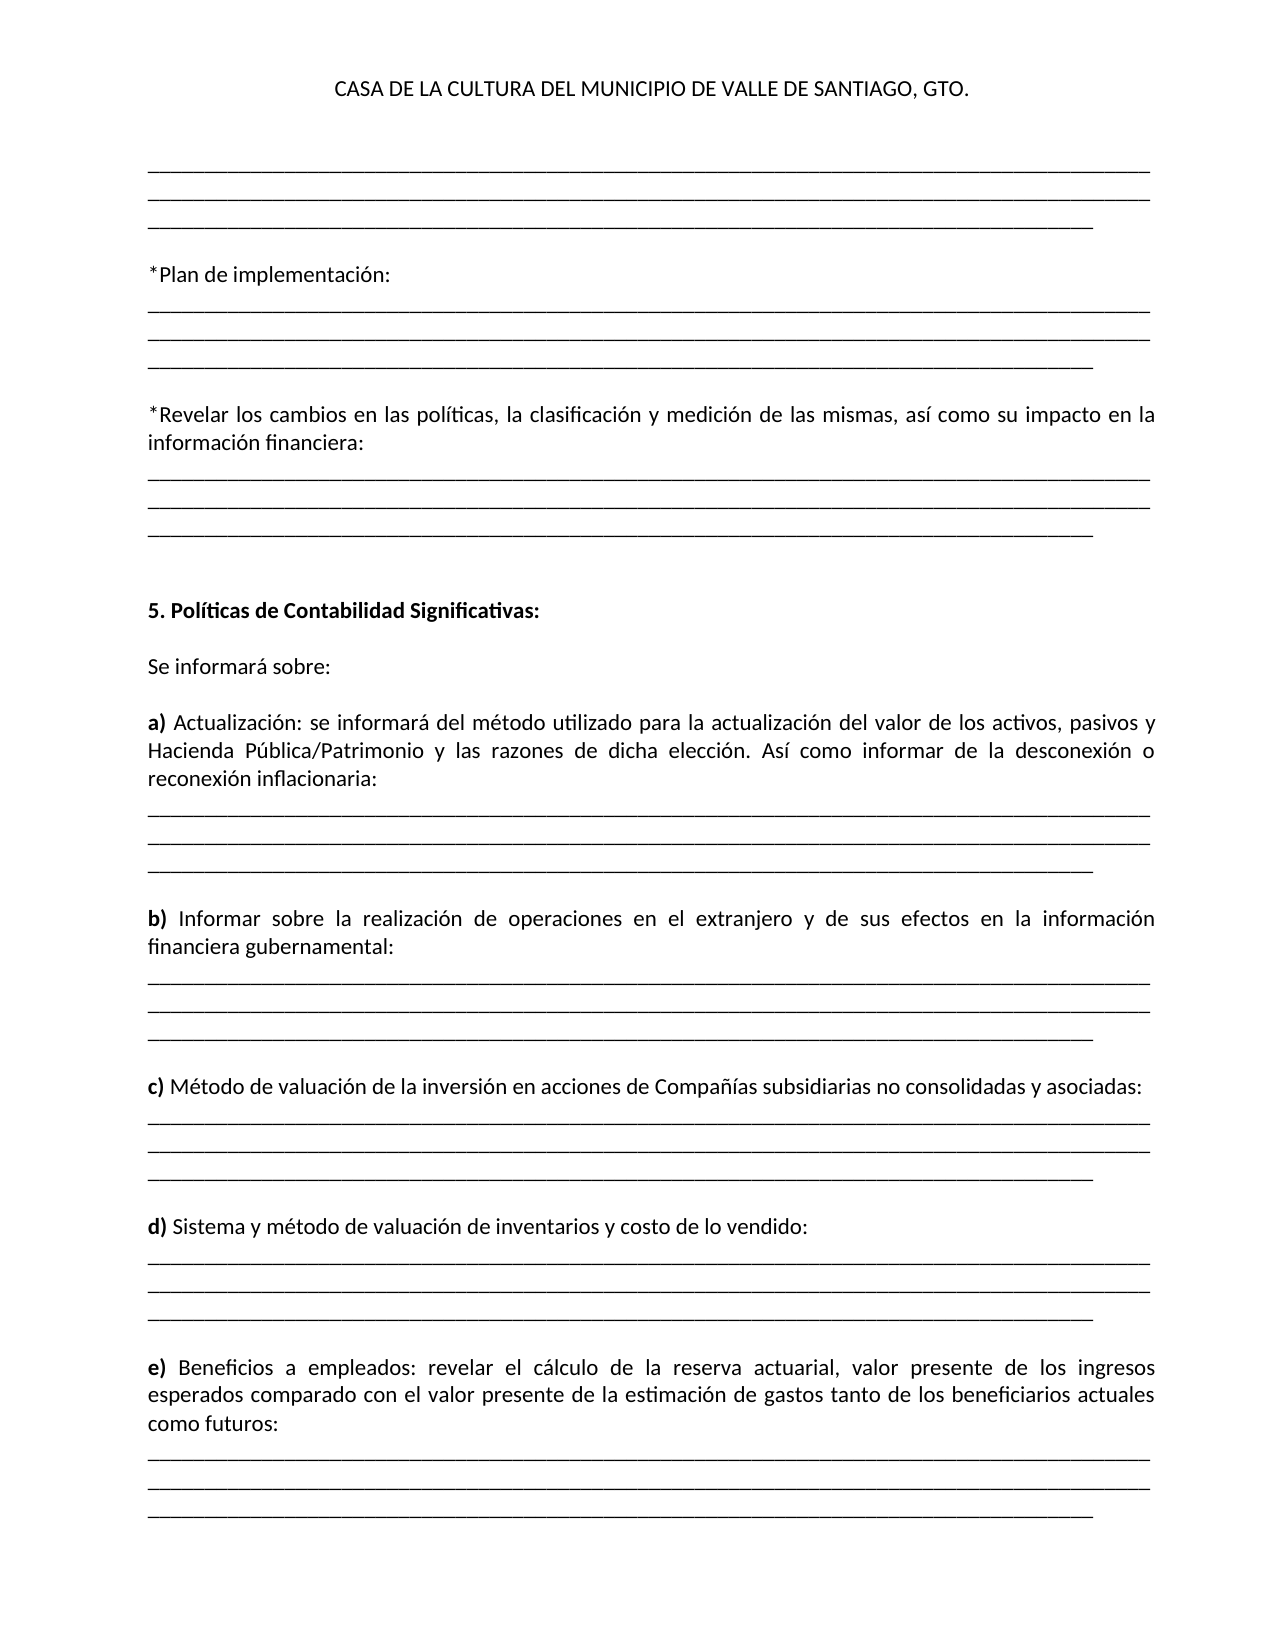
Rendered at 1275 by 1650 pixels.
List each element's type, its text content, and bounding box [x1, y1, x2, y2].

text a) Actualización: se informará del método utilizado para la actualización del valor de los activos, pasivos y Hacienda Pública/Patrimonio y las razones de dicha elección. Así como informar de la desconexión o reconexión inflacionaria: [148, 708, 1157, 792]
text Se informará sobre: [148, 652, 1157, 680]
text d) Sistema y método de valuación de inventarios y costo de lo vendido: [148, 1212, 1157, 1241]
text *Plan de implementación: [148, 260, 1157, 288]
text *Revelar los cambios en las políticas, la clasificación y medición de las mismas, así como su impacto en la información financiera: [148, 400, 1157, 456]
text 5. Políticas de Contabilidad Significativas: [148, 596, 1157, 624]
text b) Informar sobre la realización de operaciones en el extranjero y de sus efectos en la información financiera gubernamental: [148, 904, 1157, 960]
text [148, 1437, 1157, 1521]
text c) Método de valuación de la inversión en acciones de Compañías subsidiarias no consolidadas y asociadas: [148, 1072, 1157, 1100]
text e) Beneficios a empleados: revelar el cálculo de la reserva actuarial, valor presente de los ingresos esperados comparado con el valor presente de la estimación de gastos tanto de los beneficiarios actuales como futuros: [148, 1353, 1157, 1437]
